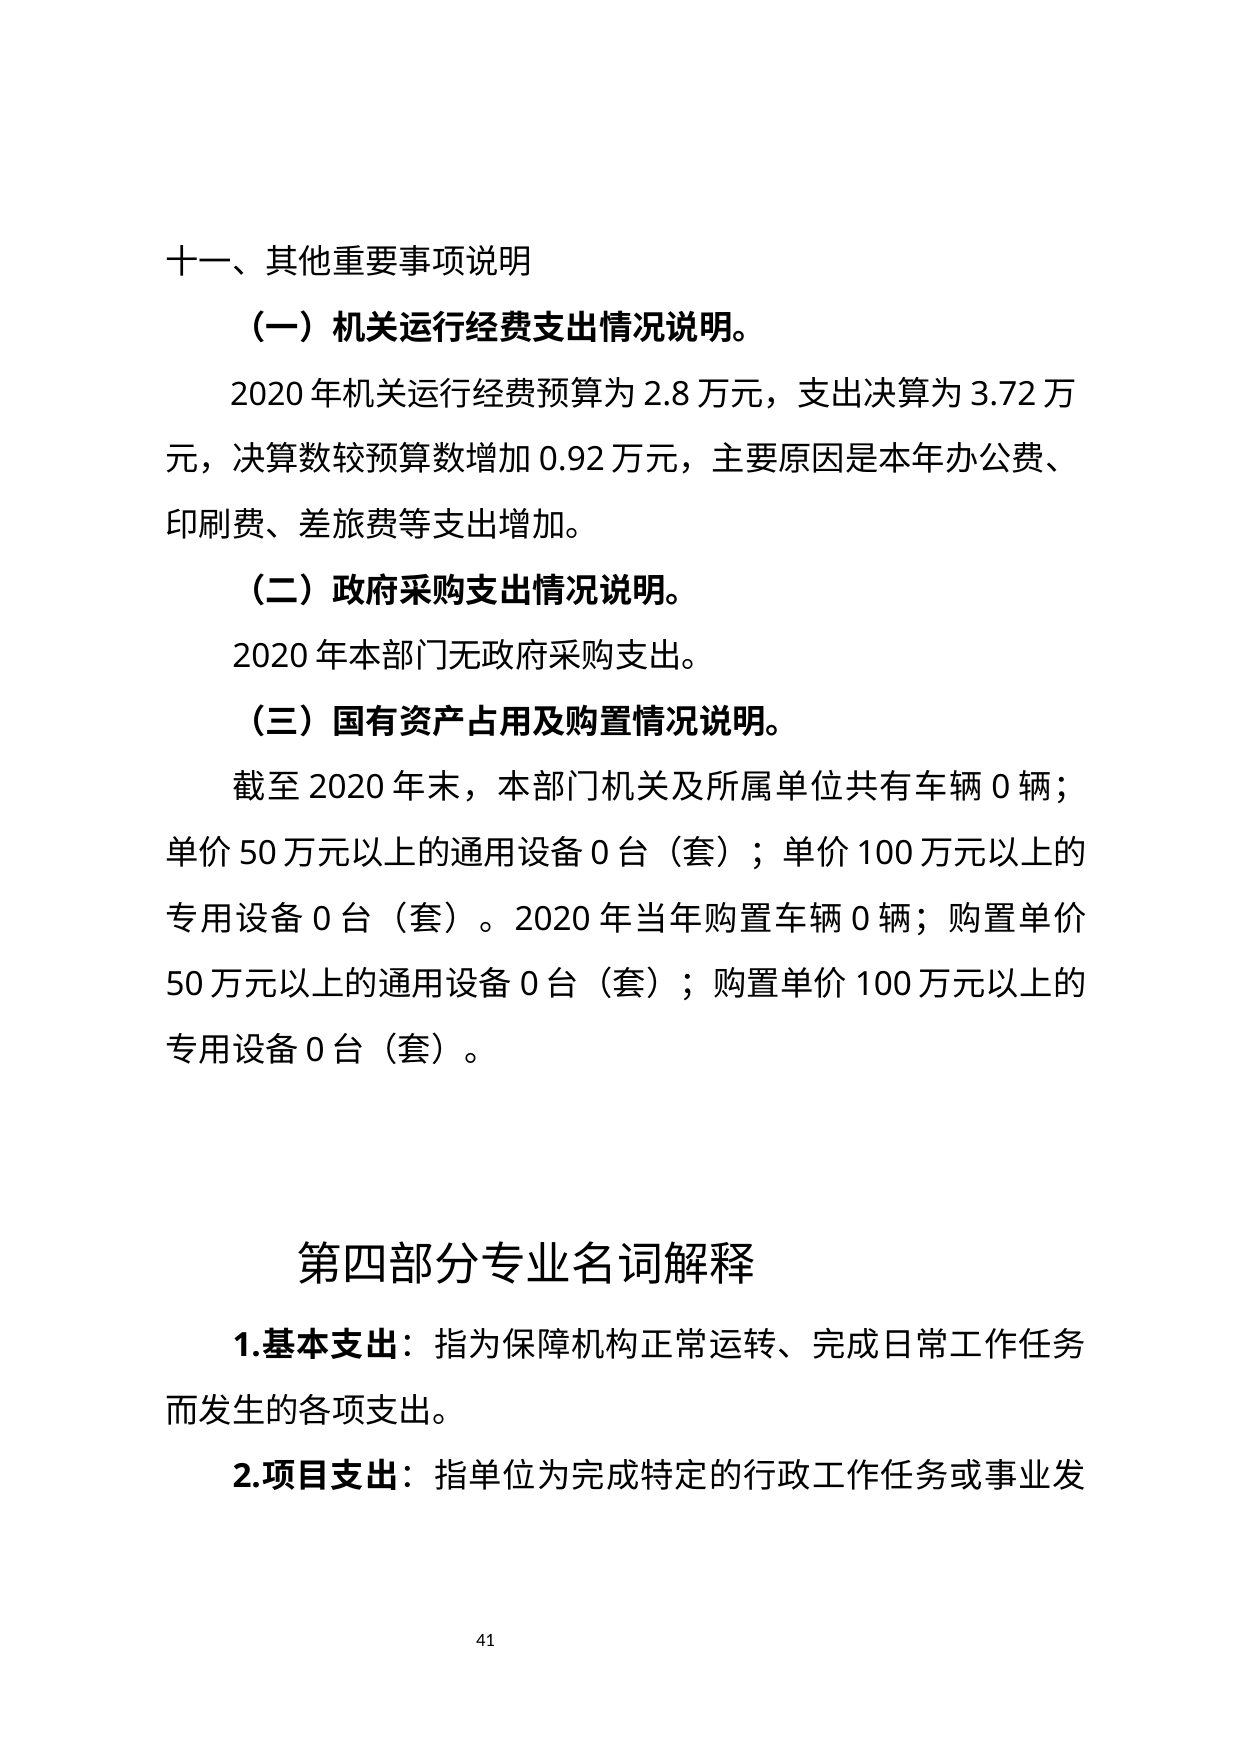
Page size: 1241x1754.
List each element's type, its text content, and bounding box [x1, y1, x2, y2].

text （二）政府采购支出情况说明。 [165, 555, 1087, 620]
text 2020年机关运行经费预算为2.8万元，支出决算为3.72万元，决算数较预算数增加0.92万元，主要原因是本年办公费、印刷费、差旅费等支出增加。 [165, 358, 1087, 555]
text 第四部分专业名词解释 [165, 1211, 1087, 1309]
text 1.基本支出：指为保障机构正常运转、完成日常工作任务而发生的各项支出。 [165, 1309, 1087, 1441]
text 十一、其他重要事项说明 [165, 227, 1087, 292]
text 截至2020年末，本部门机关及所属单位共有车辆0辆；单价50万元以上的通用设备0台（套）；单价100万元以上的专用设备0台（套）。2020年当年购置车辆0辆；购置单价50万元以上的通用设备0台（套）；购置单价100万元以上的专用设备0台（套）。 [165, 752, 1087, 1080]
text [165, 1441, 1087, 1506]
text （三）国有资产占用及购置情况说明。 [165, 686, 1087, 752]
text 2020年本部门无政府采购支出。 [165, 620, 1087, 686]
text （一）机关运行经费支出情况说明。 [165, 292, 1087, 358]
